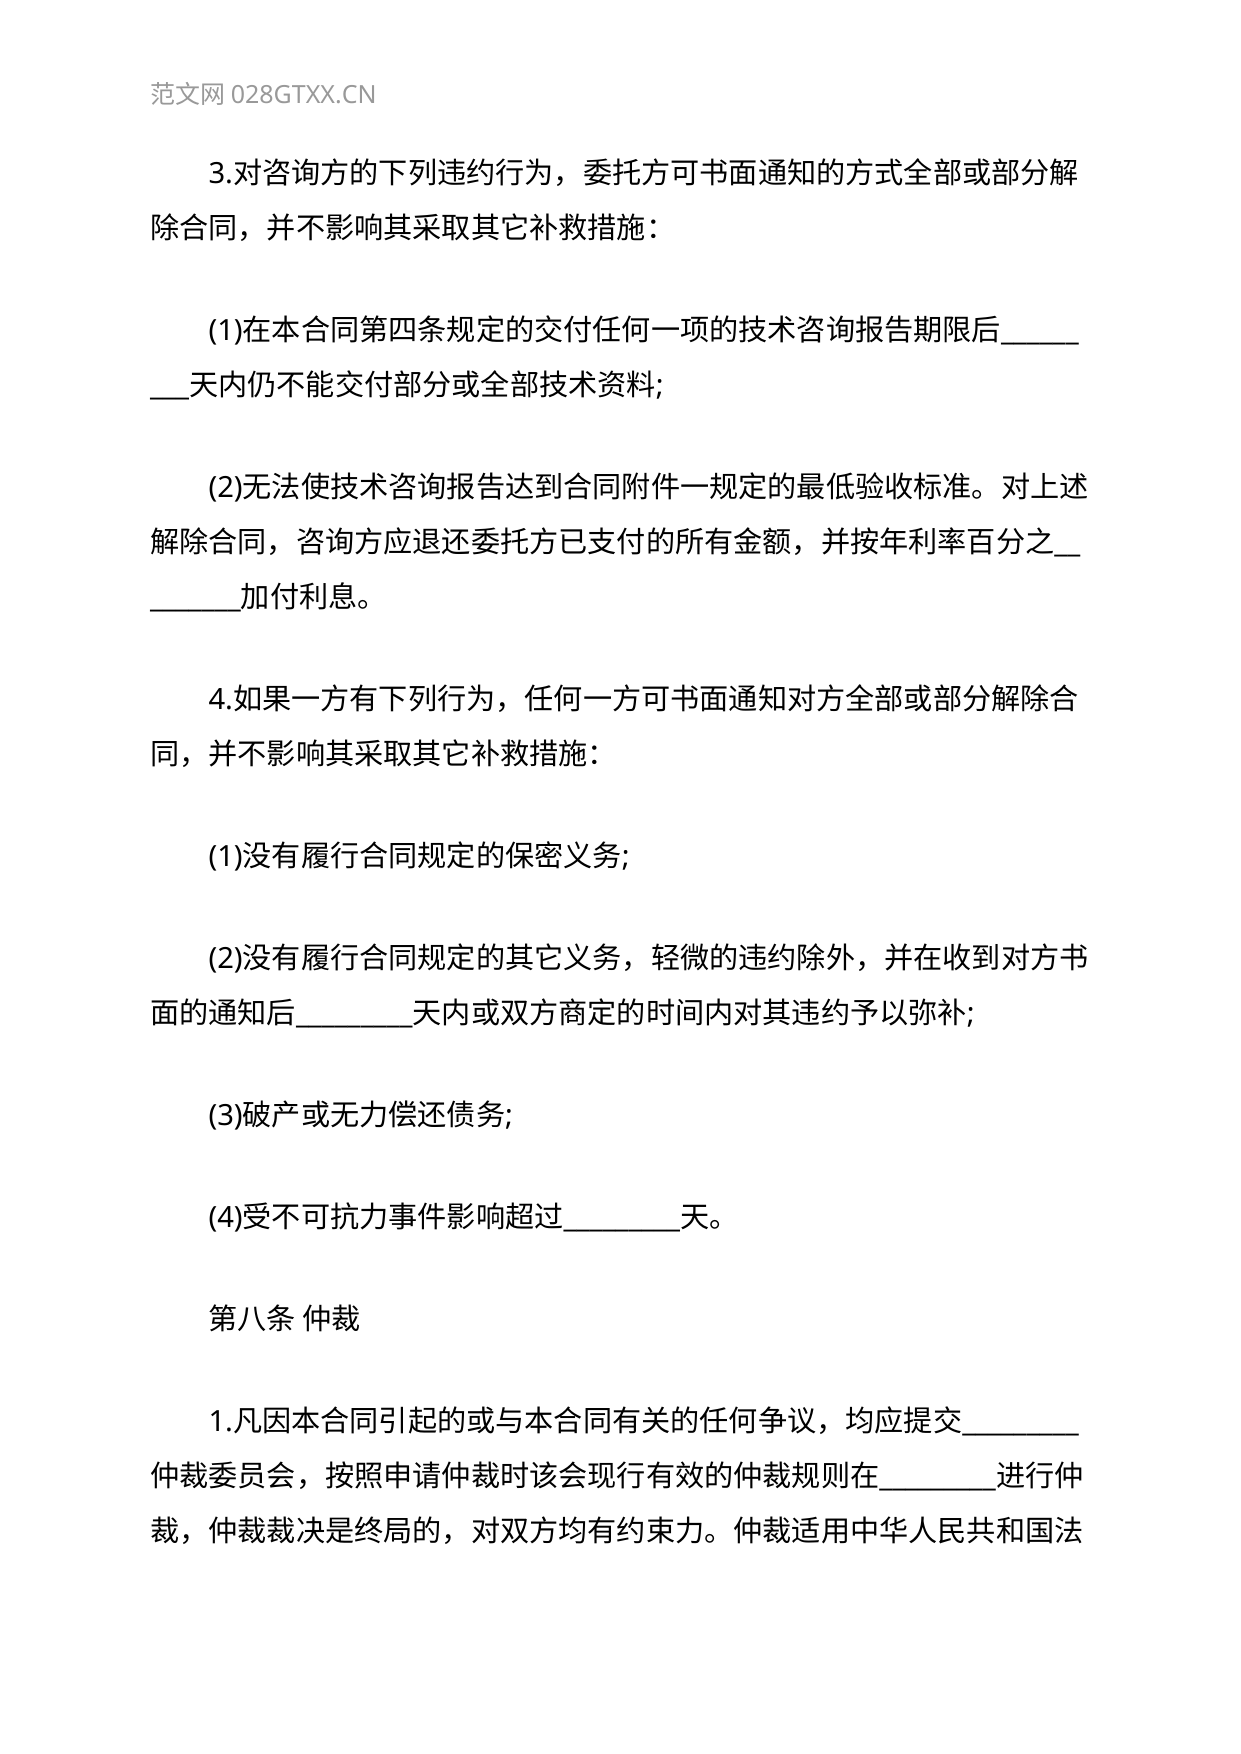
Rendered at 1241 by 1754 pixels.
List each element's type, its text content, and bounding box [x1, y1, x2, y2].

text (1)没有履行合同规定的保密义务; [150, 832, 1090, 875]
text (2)没有履行合同规定的其它义务，轻微的违约除外，并在收到对方书面的通知后_________天内或双方商定的时间内对其违约予以弥补; [150, 934, 1090, 1032]
text (3)破产或无力偿还债务; [150, 1091, 1090, 1134]
text (1)在本合同第四条规定的交付任何一项的技术咨询报告期限后_________天内仍不能交付部分或全部技术资料; [150, 307, 1090, 404]
text 3.对咨询方的下列违约行为，委托方可书面通知的方式全部或部分解除合同，并不影响其采取其它补救措施： [150, 150, 1090, 247]
text (2)无法使技术咨询报告达到合同附件一规定的最低验收标准。对上述解除合同，咨询方应退还委托方已支付的所有金额，并按年利率百分之_________加付利息。 [150, 464, 1090, 616]
text 4.如果一方有下列行为，任何一方可书面通知对方全部或部分解除合同，并不影响其采取其它补救措施： [150, 676, 1090, 773]
text (4)受不可抗力事件影响超过_________天。 [150, 1193, 1090, 1236]
text 第八条 仲裁 [150, 1295, 1090, 1338]
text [150, 1397, 1090, 1549]
